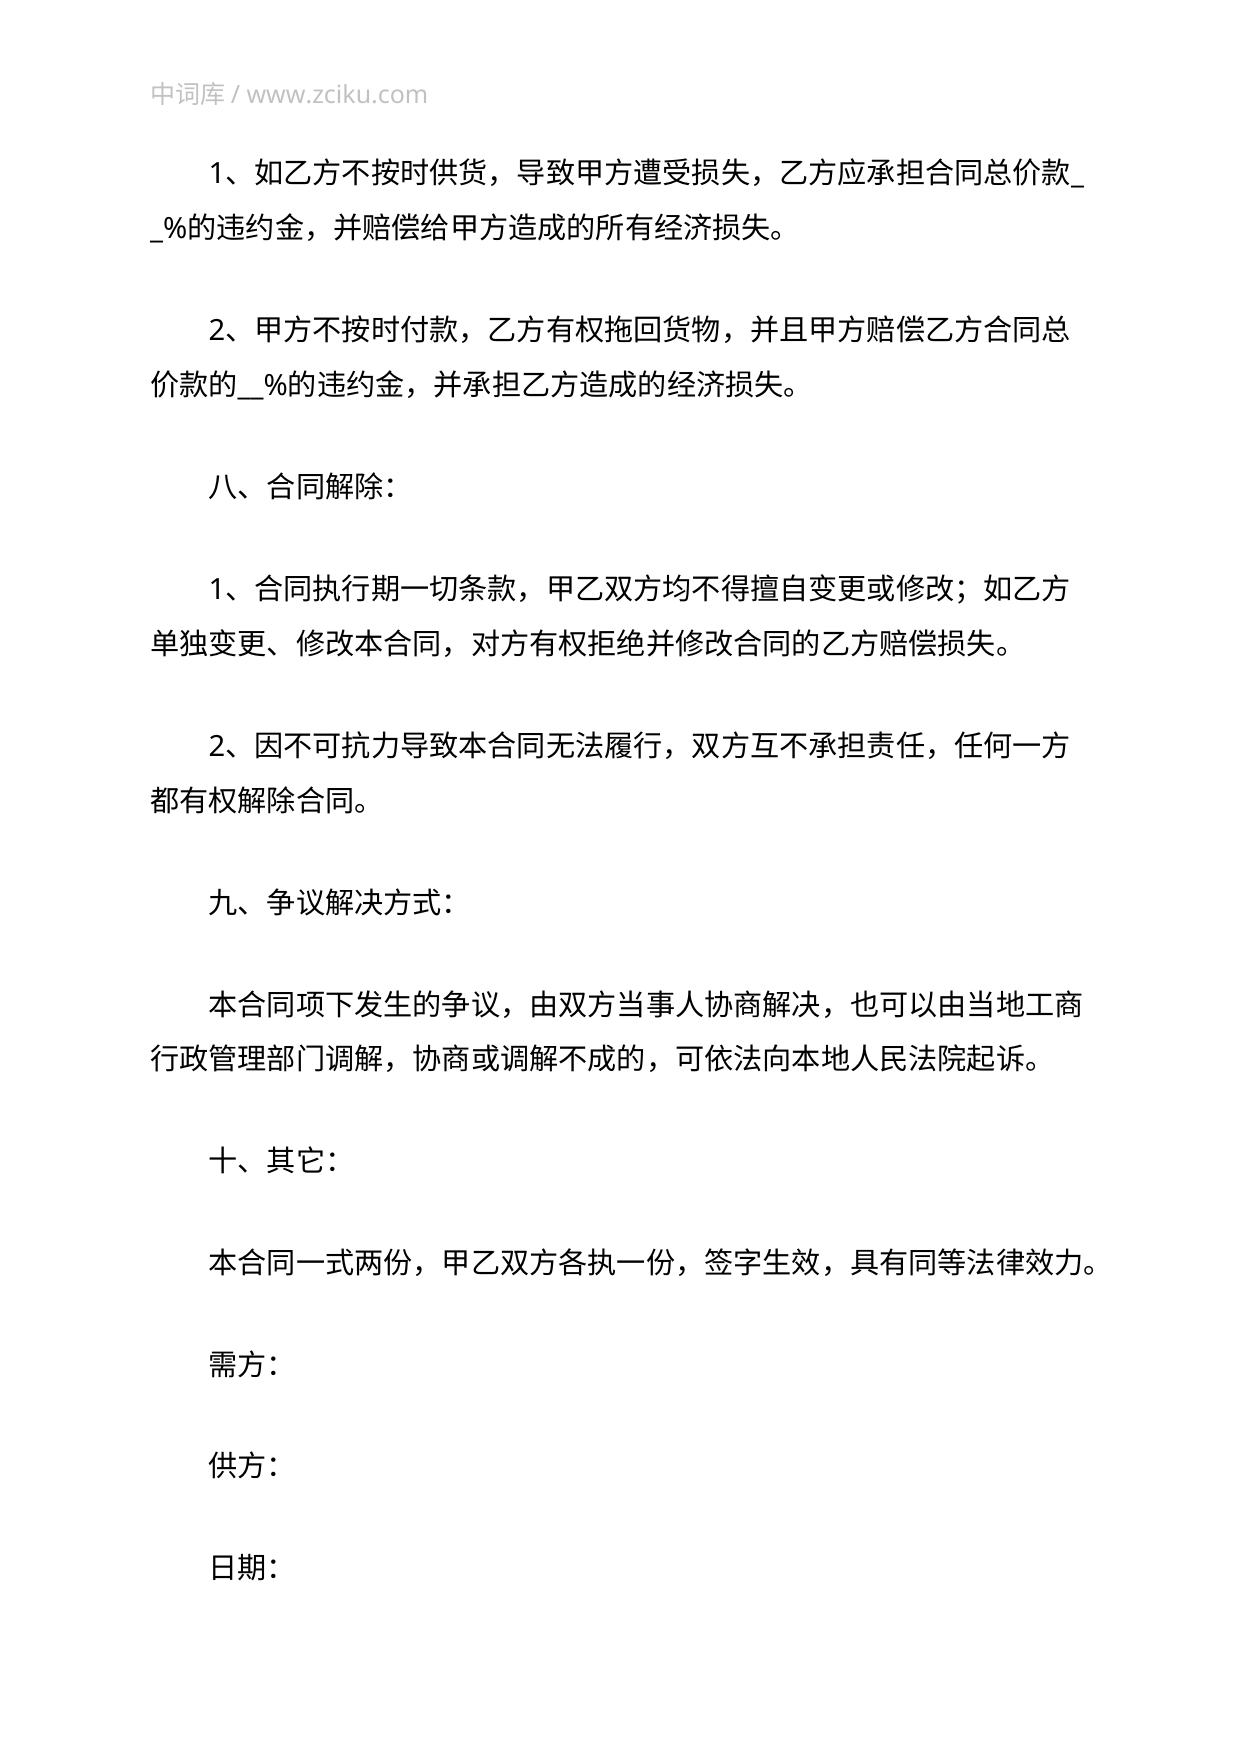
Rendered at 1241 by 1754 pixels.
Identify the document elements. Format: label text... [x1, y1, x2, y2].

text 需方： [150, 1341, 1090, 1383]
text 供方： [150, 1443, 1090, 1485]
text 2、因不可抗力导致本合同无法履行，双方互不承担责任，任何一方都有权解除合同。 [150, 722, 1090, 820]
text 本合同项下发生的争议，由双方当事人协商解决，也可以由当地工商行政管理部门调解，协商或调解不成的，可依法向本地人民法院起诉。 [150, 981, 1090, 1078]
text 1、如乙方不按时供货，导致甲方遭受损失，乙方应承担合同总价款__%的违约金，并赔偿给甲方造成的所有经济损失。 [150, 150, 1090, 247]
text 本合同一式两份，甲乙双方各执一份，签字生效，具有同等法律效力。 [150, 1239, 1090, 1282]
text 十、其它： [150, 1138, 1090, 1180]
text 八、合同解除： [150, 464, 1090, 506]
text 日期： [150, 1545, 1090, 1587]
text 1、合同执行期一切条款，甲乙双方均不得擅自变更或修改；如乙方单独变更、修改本合同，对方有权拒绝并修改合同的乙方赔偿损失。 [150, 566, 1090, 663]
text 九、争议解决方式： [150, 879, 1090, 922]
text 2、甲方不按时付款，乙方有权拖回货物，并且甲方赔偿乙方合同总价款的__%的违约金，并承担乙方造成的经济损失。 [150, 307, 1090, 404]
